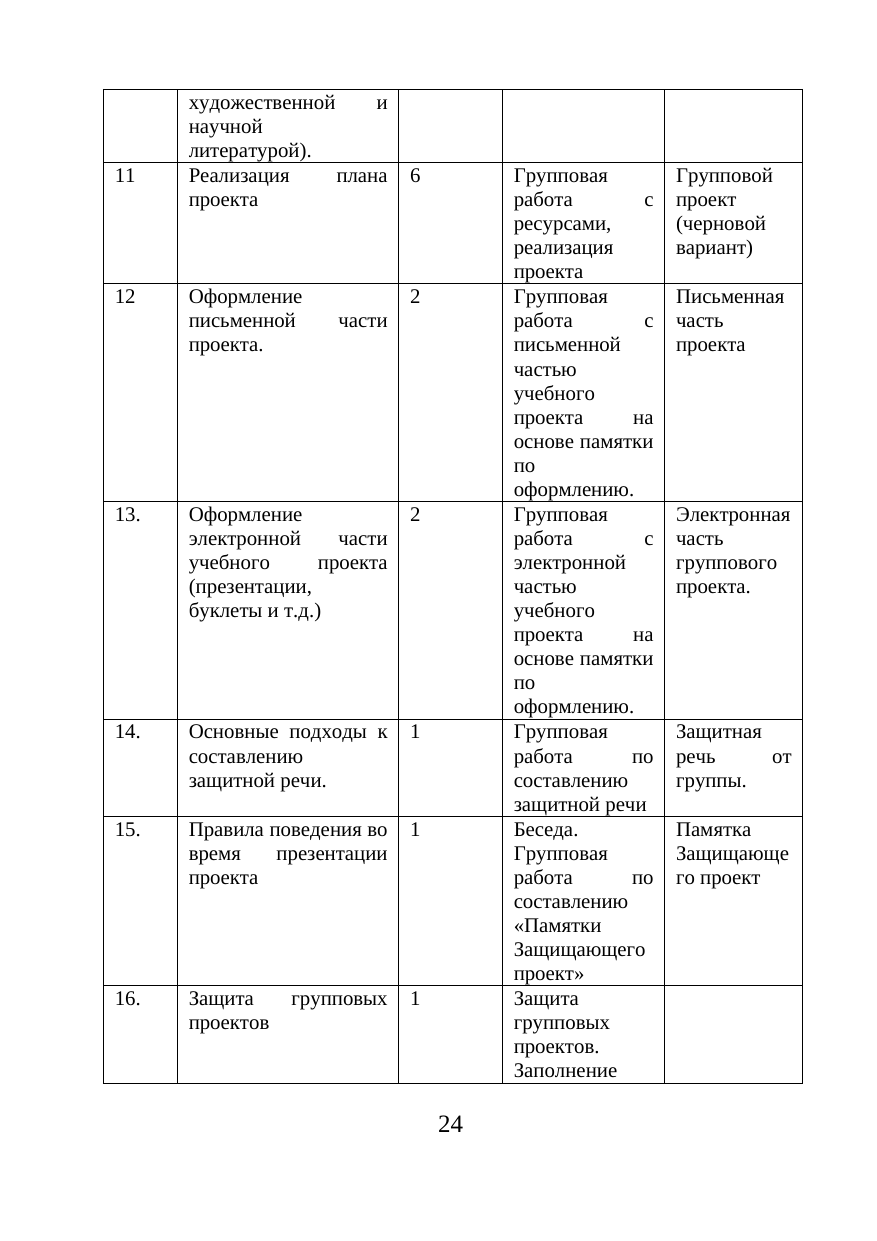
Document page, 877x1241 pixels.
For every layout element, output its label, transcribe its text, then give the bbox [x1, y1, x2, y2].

table_cell Групповой проект (черновой вариант) [665, 163, 802, 283]
table_cell 2 [399, 90, 502, 162]
table_cell 16. [104, 986, 177, 1082]
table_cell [178, 986, 398, 1082]
table_cell 11 [104, 163, 177, 283]
table_cell Групповая работа с ресурсами, реализация проекта [503, 163, 664, 283]
table_cell Групповая работа с письменной частью учебного проекта на основе памятки по оформлению. [503, 284, 664, 501]
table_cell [178, 90, 398, 162]
table_cell 14. [104, 720, 177, 816]
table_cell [503, 90, 664, 162]
table_cell 12 [104, 284, 177, 501]
table_cell 2 [399, 502, 502, 718]
table_cell Групповая работа по составлению защитной речи [503, 720, 664, 816]
table_cell 2 [399, 284, 502, 501]
table_cell 1 [399, 720, 502, 816]
table_cell Беседа. Групповая работа по составлению «Памятки Защищающего проект» [503, 817, 664, 985]
table_cell Реализация плана проекта [178, 163, 398, 283]
table_cell Письменная часть проекта [665, 284, 802, 501]
table_cell Оформление электронной части учебного проекта (презентации, буклеты и т.д.) [178, 502, 398, 718]
table_cell Групповая работа с электронной частью учебного проекта на основе памятки по оформлению. [503, 502, 664, 718]
table_cell 1 [399, 986, 502, 1082]
table_cell Электронная часть группового проекта. [665, 502, 802, 718]
table_cell 6 [399, 163, 502, 283]
table_cell 10 [104, 90, 177, 162]
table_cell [503, 986, 664, 1082]
table_cell 15. [104, 817, 177, 985]
table_cell Основные подходы к составлению защитной речи. [178, 720, 398, 816]
table_cell Защитная речь от группы. [665, 720, 802, 816]
table_cell [665, 986, 802, 1082]
table_cell 13. [104, 502, 177, 718]
table_cell 1 [399, 817, 502, 985]
table_cell Памятка Защищающего проект [665, 817, 802, 985]
table_cell Оформление письменной части проекта. [178, 284, 398, 501]
table_cell Правила поведения во время презентации проекта [178, 817, 398, 985]
table_cell [665, 90, 802, 162]
